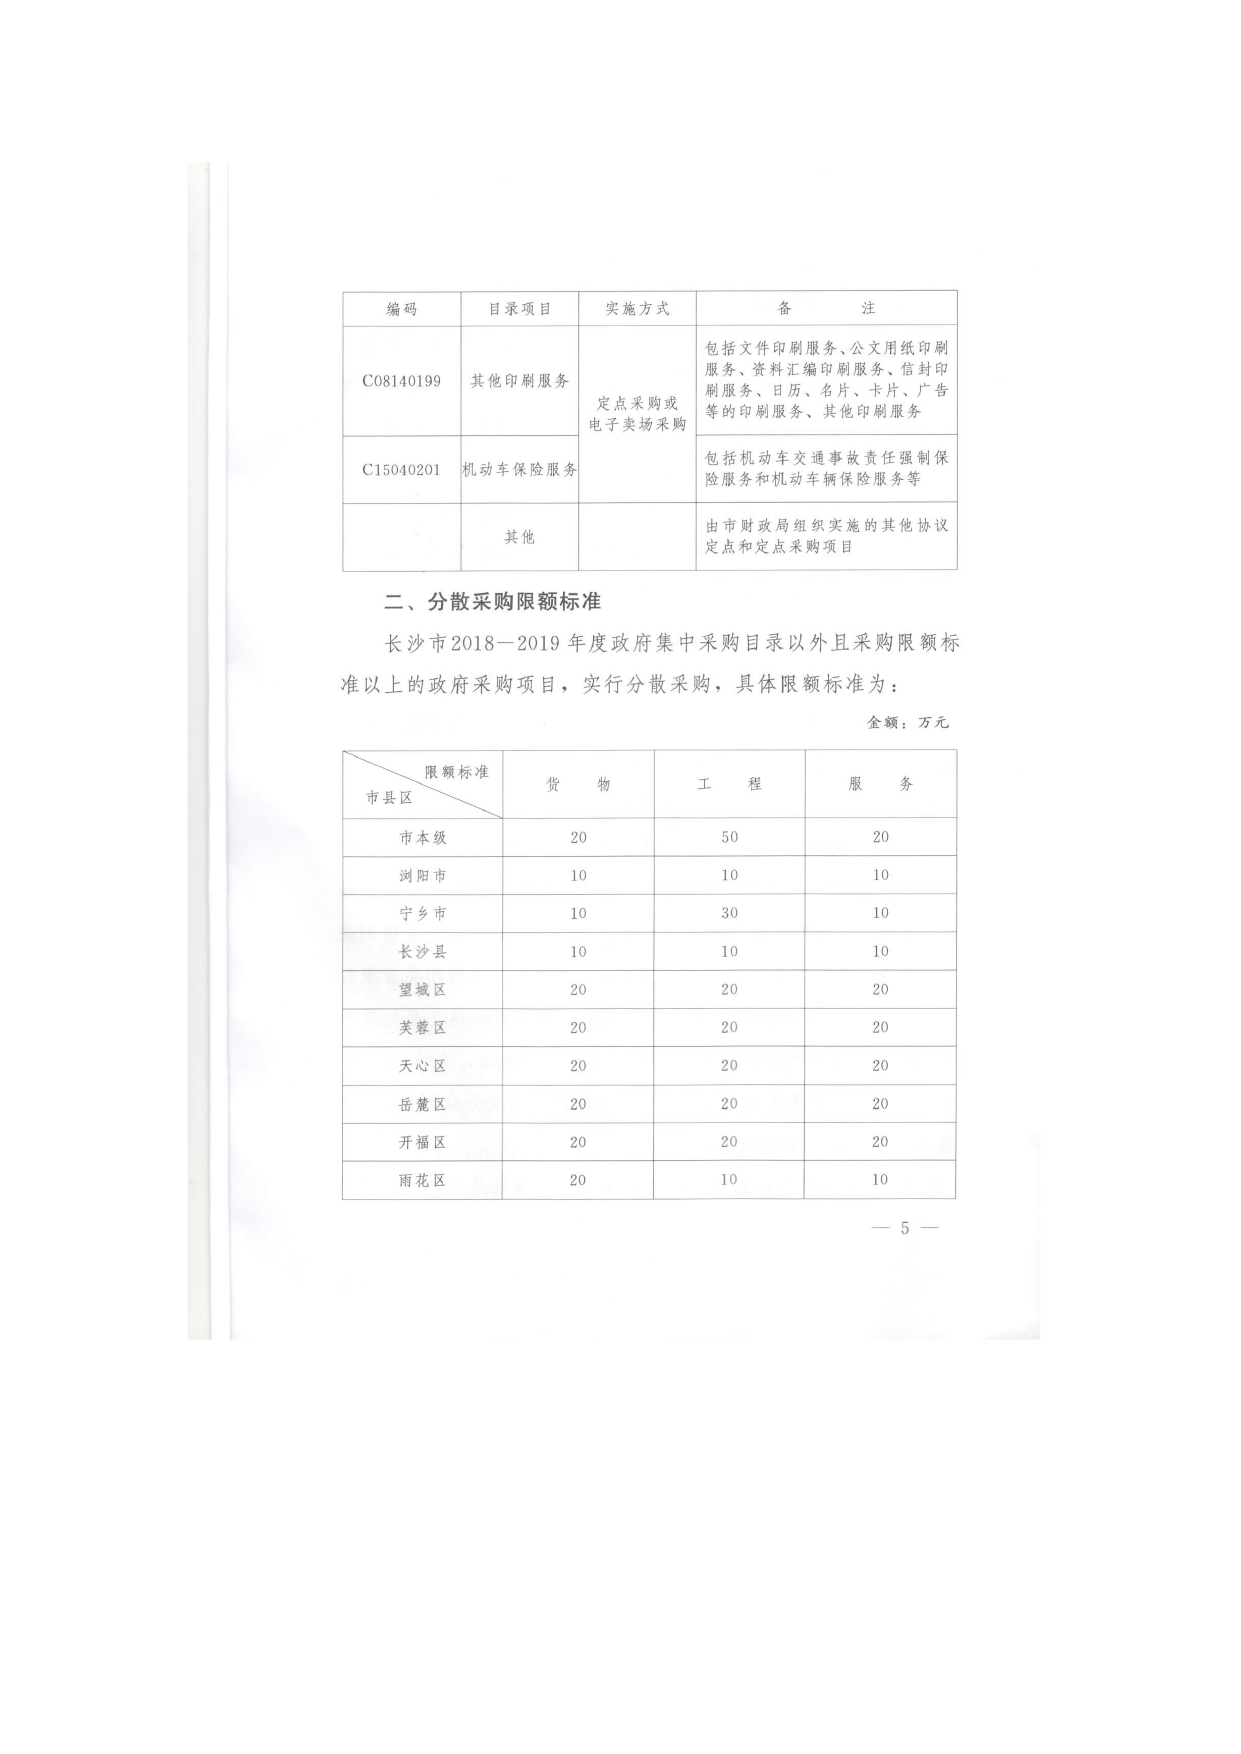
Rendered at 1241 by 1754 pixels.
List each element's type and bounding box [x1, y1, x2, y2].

picture [187, 162, 1053, 1352]
